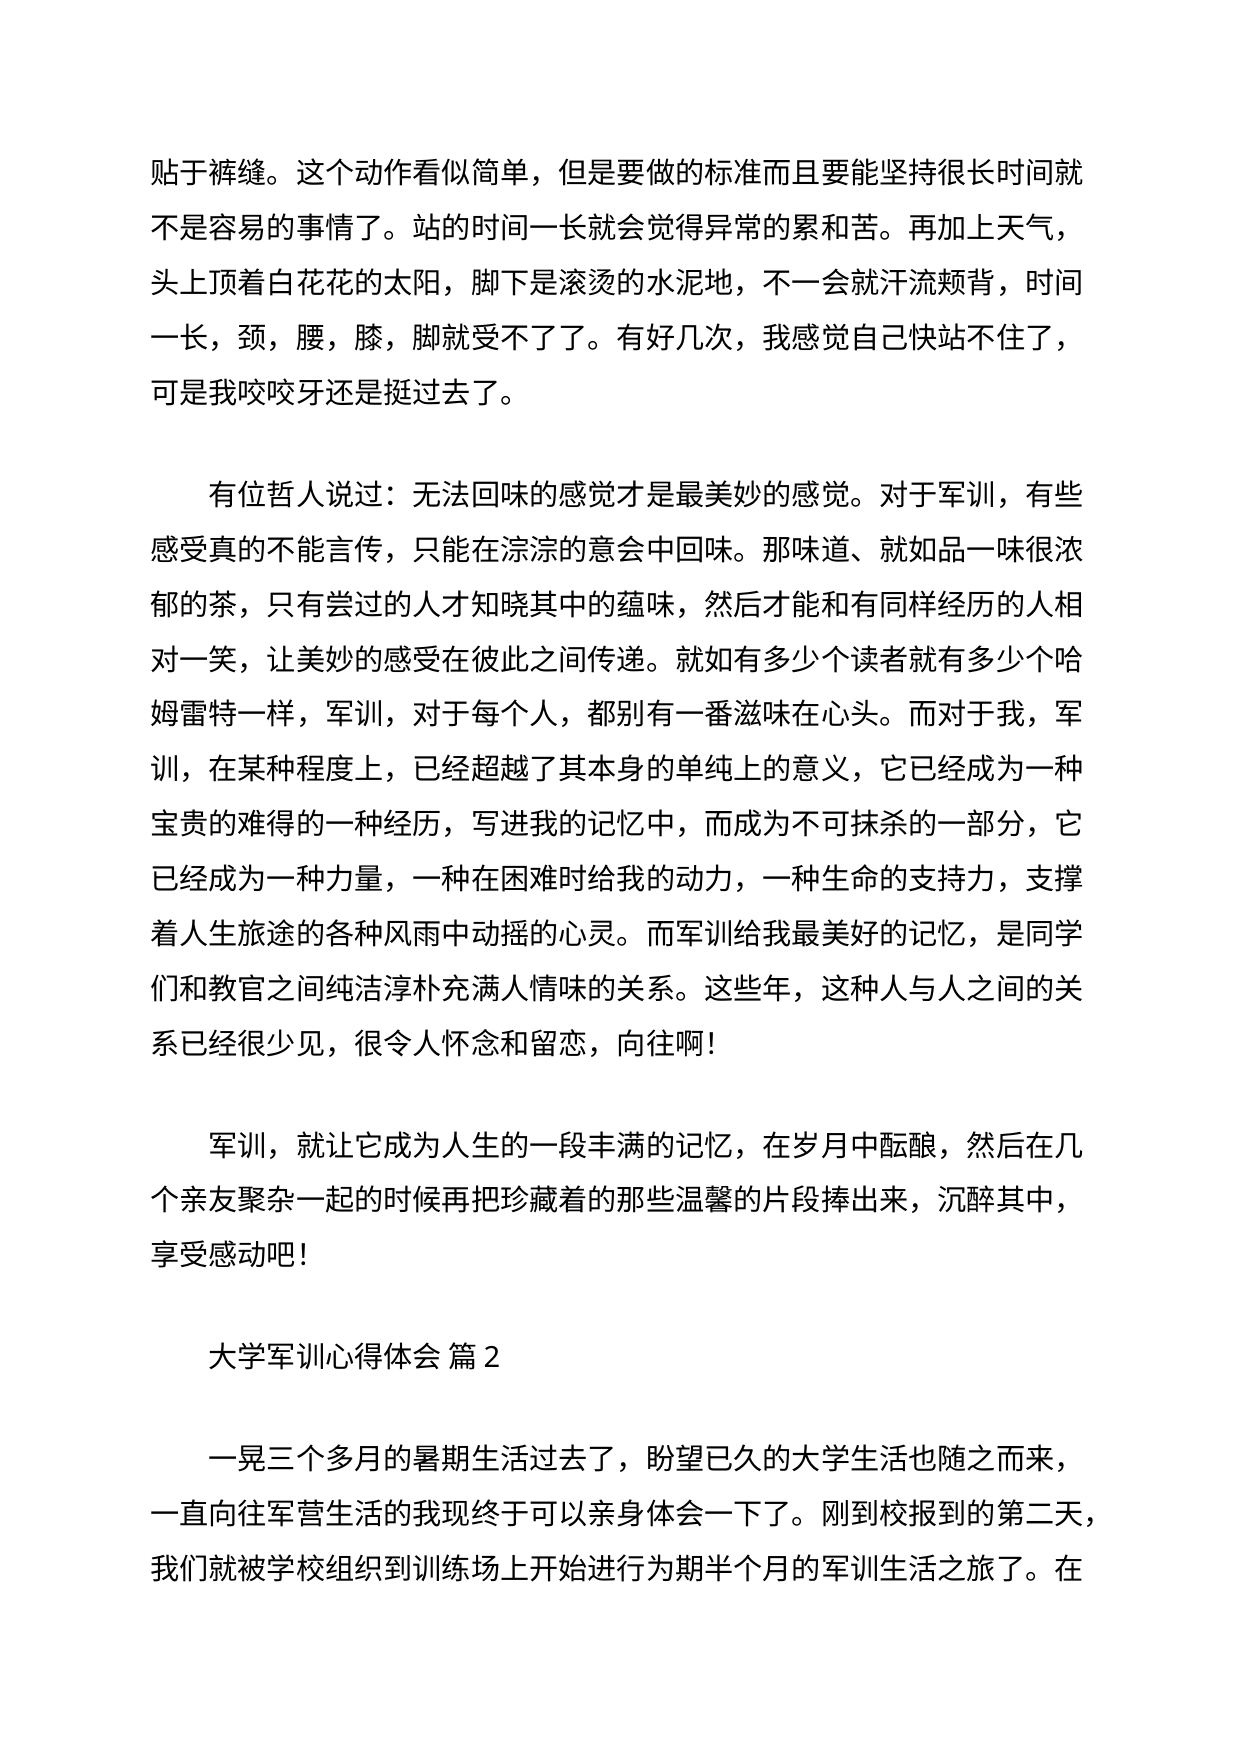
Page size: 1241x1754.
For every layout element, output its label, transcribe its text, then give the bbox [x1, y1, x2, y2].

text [150, 150, 1090, 412]
text 有位哲人说过：无法回味的感觉才是最美妙的感觉。对于军训，有些感受真的不能言传，只能在淙淙的意会中回味。那味道、就如品一味很浓郁的茶，只有尝过的人才知晓其中的蕴味，然后才能和有同样经历的人相对一笑，让美妙的感受在彼此之间传递。就如有多少个读者就有多少个哈姆雷特一样，军训，对于每个人，都别有一番滋味在心头。而对于我，军训，在某种程度上，已经超越了其本身的单纯上的意义，它已经成为一种宝贵的难得的一种经历，写进我的记忆中，而成为不可抹杀的一部分，它已经成为一种力量，一种在困难时给我的动力，一种生命的支持力，支撑着人生旅途的各种风雨中动摇的心灵。而军训给我最美好的记忆，是同学们和教官之间纯洁淳朴充满人情味的关系。这些年，这种人与人之间的关系已经很少见，很令人怀念和留恋，向往啊！ [150, 471, 1090, 1063]
text 大学军训心得体会 篇2 [150, 1334, 1090, 1376]
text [150, 1436, 1090, 1588]
text 军训，就让它成为人生的一段丰满的记忆，在岁月中酝酿，然后在几个亲友聚杂一起的时候再把珍藏着的那些温馨的片段捧出来，沉醉其中，享受感动吧！ [150, 1122, 1090, 1274]
